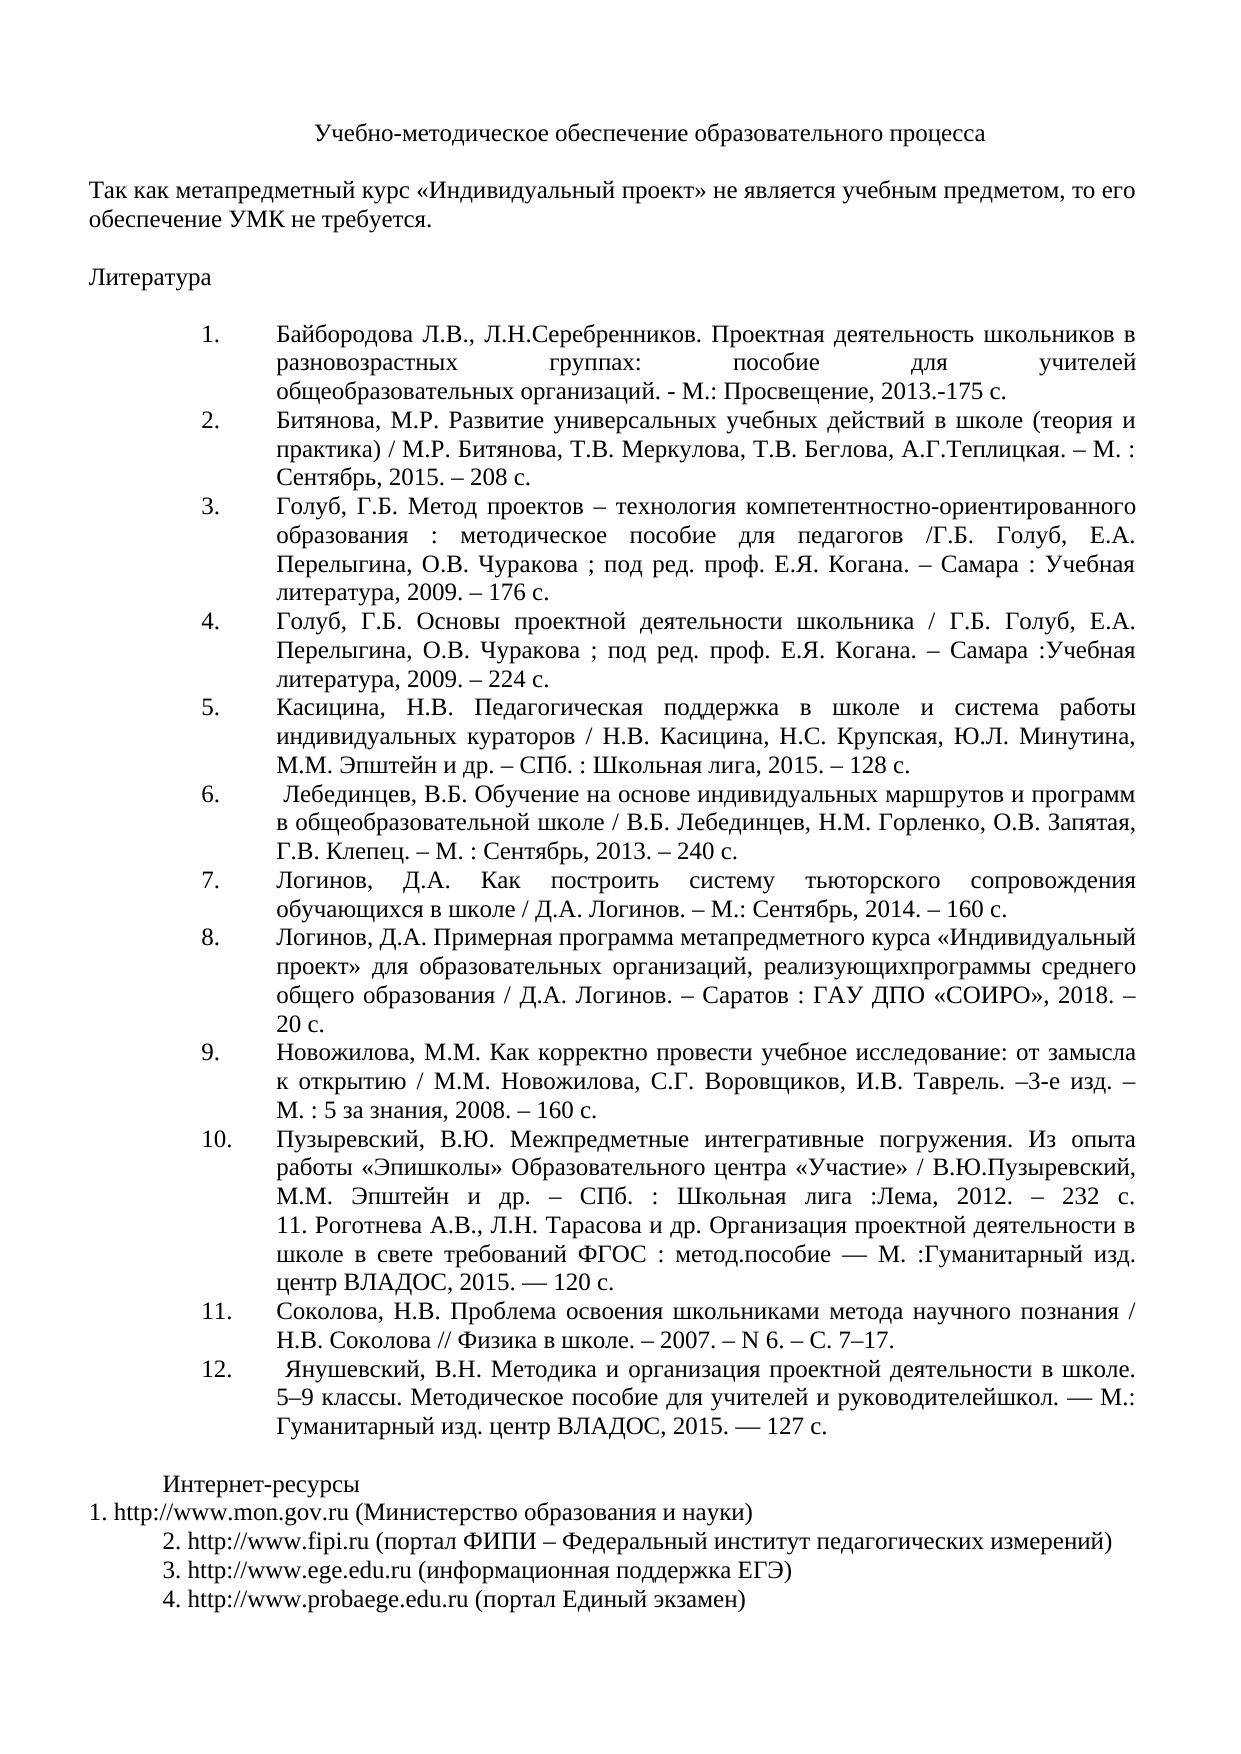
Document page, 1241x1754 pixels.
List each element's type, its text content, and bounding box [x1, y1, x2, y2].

list Голуб, Г.Б. Метод проектов – технология компетентностно-ориентированного образования : методическое пособие для педагогов /Г.Б. Голуб, Е.А. Перелыгина, О.В. Чуракова ; под ред. проф. Е.Я. Когана. – Самара : Учебная литература, 2009. – 176 с. [201, 491, 1137, 606]
list Голуб, Г.Б. Основы проектной деятельности школьника / Г.Б. Голуб, Е.А. Перелыгина, О.В. Чуракова ; под ред. проф. Е.Я. Когана. – Самара :Учебная литература, 2009. – 224 с. [201, 606, 1137, 692]
list Касицина, Н.В. Педагогическая поддержка в школе и система работы индивидуальных кураторов / Н.В. Касицина, Н.С. Крупская, Ю.Л. Минутина, М.М. Эпштейн и др. – СПб. : Школьная лига, 2015. – 128 с. [201, 692, 1137, 779]
list Байбородова Л.В., Л.Н.Серебренников. Проектная деятельность школьников в разновозрастных группах: пособие для учителей общеобразовательных организаций. - М.: Просвещение, 2013.-175 с. [201, 319, 1137, 405]
list Янушевский, В.Н. Методика и организация проектной деятельности в школе. 5–9 классы. Методическое пособие для учителей и руководителейшкол. — М.: Гуманитарный изд. центр ВЛАДОС, 2015. — 127 с. [201, 1354, 1137, 1440]
list Логинов, Д.А. Как построить систему тьюторского сопровождения обучающихся в школе / Д.А. Логинов. – М.: Сентябрь, 2014. – 160 с. [201, 865, 1137, 922]
text Учебно-методическое обеспечение образовательного процесса [88, 118, 1137, 147]
list Соколова, Н.В. Проблема освоения школьниками метода научного познания / Н.В. Соколова // Физика в школе. – 2007. – N 6. – С. 7–17. [201, 1296, 1137, 1354]
list Пузыревский, В.Ю. Межпредметные интегративные погружения. Из опыта работы «Эпишколы» Образовательного центра «Участие» / В.Ю.Пузыревский, М.М. Эпштейн и др. – СПб. : Школьная лига :Лема, 2012. – 232 с. 11. Роготнева А.В., Л.Н. Тарасова и др. Организация проектной деятельности в школе в свете требований ФГОС : метод.пособие — М. :Гуманитарный изд. центр ВЛАДОС, 2015. — 120 с. [201, 1124, 1137, 1296]
list Новожилова, М.М. Как корректно провести учебное исследование: от замысла к открытию / М.М. Новожилова, С.Г. Воровщиков, И.В. Таврель. –3-е изд. – М. : 5 за знания, 2008. – 160 с. [201, 1037, 1137, 1124]
list Лебединцев, В.Б. Обучение на основе индивидуальных маршрутов и программ в общеобразовательной школе / В.Б. Лебединцев, Н.М. Горленко, О.В. Запятая, Г.В. Клепец. – М. : Сентябрь, 2013. – 240 с. [201, 779, 1137, 865]
text Так как метапредметный курс «Индивидуальный проект» не является учебным предметом, то его обеспечение УМК не требуется. [88, 147, 1137, 233]
list Логинов, Д.А. Примерная программа метапредметного курса «Индивидуальный проект» для образовательных организаций, реализующихпрограммы среднего общего образования / Д.А. Логинов. – Саратов : ГАУ ДПО «СОИРО», 2018. – 20 с. [201, 922, 1137, 1037]
text 3. http://www.ege.edu.ru (информационная поддержка ЕГЭ) [88, 1555, 1137, 1584]
text Интернет-ресурсы 1. http://www.mon.gov.ru (Министерство образования и науки) [88, 1469, 1137, 1526]
list Битянова, М.Р. Развитие универсальных учебных действий в школе (теория и практика) / М.Р. Битянова, Т.В. Меркулова, Т.В. Беглова, А.Г.Теплицкая. – М. : Сентябрь, 2015. – 208 с. [201, 405, 1137, 491]
text 4. http://www.probaege.edu.ru (портал Единый экзамен) [88, 1584, 1137, 1612]
text 2. http://www.fipi.ru (портал ФИПИ – Федеральный институт педагогических измерений) [88, 1526, 1137, 1555]
text Литература [88, 233, 1137, 319]
